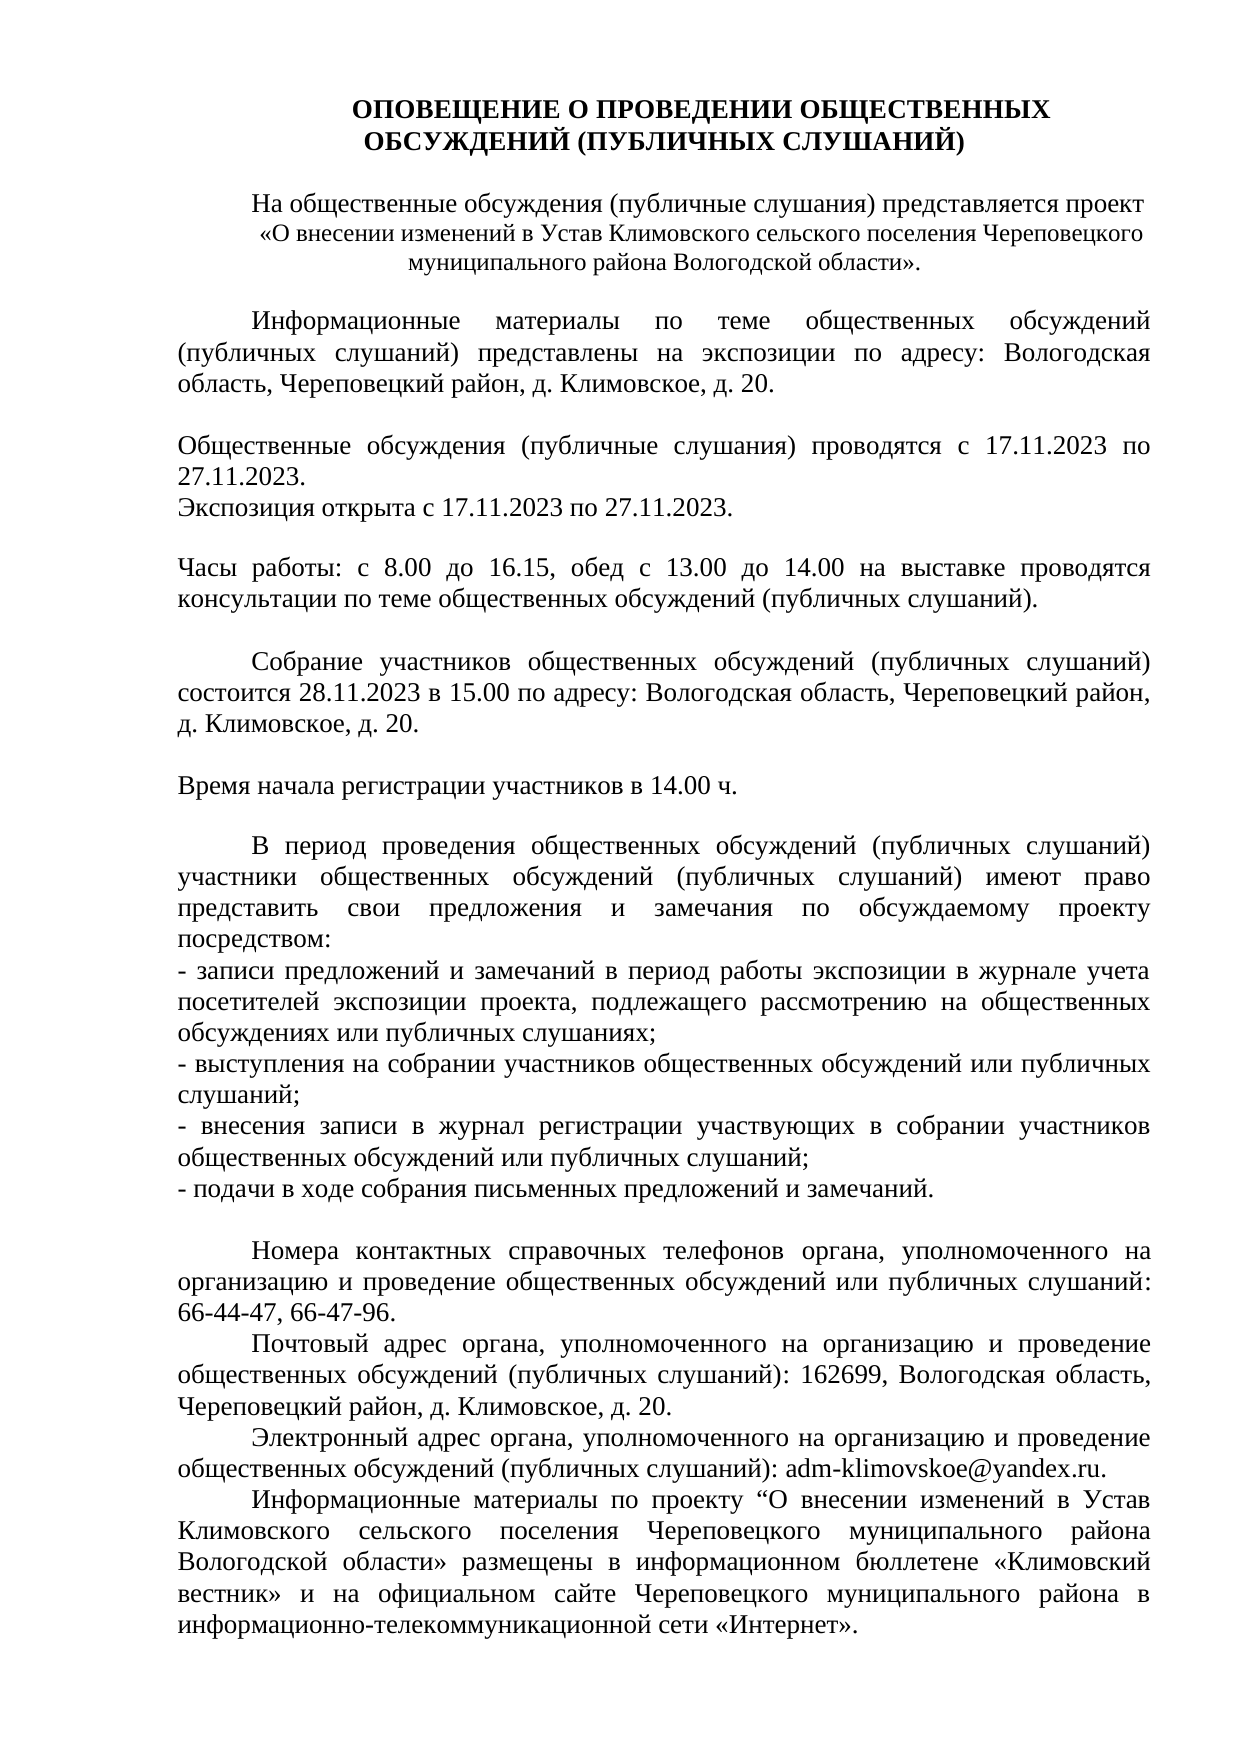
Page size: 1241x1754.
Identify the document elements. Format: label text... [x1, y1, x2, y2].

text Часы работы: с 8.00 до 16.15, обед с 13.00 до 14.00 на выставке проводятся консультации по теме общественных обсуждений (публичных слушаний). [177, 551, 1152, 613]
text В период проведения общественных обсуждений (публичных слушаний) участники общественных обсуждений (публичных слушаний) имеют право представить свои предложения и замечания по обсуждаемому проекту посредством: [177, 829, 1152, 954]
text Общественные обсуждения (публичные слушания) проводятся с 17.11.2023 по 27.11.2023. [177, 429, 1152, 491]
text Время начала регистрации участников в 14.00 ч. [177, 769, 1152, 800]
text «О внесении изменений в Устав Климовского сельского поселения Череповецкого муниципального района Вологодской области». [177, 218, 1152, 276]
text Почтовый адрес органа, уполномоченного на организацию и проведение общественных обсуждений (публичных слушаний): 162699, Вологодская область, Череповецкий район, д. Климовское, д. 20. [177, 1327, 1152, 1421]
text Собрание участников общественных обсуждений (публичных слушаний) состоится 28.11.2023 в 15.00 по адресу: Вологодская область, Череповецкий район, д. Климовское, д. 20. [177, 645, 1152, 738]
text Информационные материалы по проекту “О внесении изменений в Устав Климовского сельского поселения Череповецкого муниципального района Вологодской области» размещены в информационном бюллетене «Климовский вестник» и на официальном сайте Череповецкого муниципального района в информационно-телекоммуникационной сети «Интернет». [177, 1483, 1152, 1639]
text ОПОВЕЩЕНИЕ О ПРОВЕДЕНИИ ОБЩЕСТВЕННЫХ ОБСУЖДЕНИЙ (ПУБЛИЧНЫХ СЛУШАНИЙ) [177, 94, 1152, 156]
text Информационные материалы по теме общественных обсуждений (публичных слушаний) представлены на экспозиции по адресу: Вологодская область, Череповецкий район, д. Климовское, д. 20. [177, 304, 1152, 398]
text Экспозиция открыта с 17.11.2023 по 27.11.2023. [177, 491, 1152, 522]
text - выступления на собрании участников общественных обсуждений или публичных слушаний; [177, 1047, 1152, 1109]
text Номера контактных справочных телефонов органа, уполномоченного на организацию и проведение общественных обсуждений или публичных слушаний: 66-44-47, 66-47-96. [177, 1234, 1152, 1327]
text Электронный адрес органа, уполномоченного на организацию и проведение общественных обсуждений (публичных слушаний): adm-klimovskoe@yandex.ru. [177, 1421, 1152, 1483]
text - записи предложений и замечаний в период работы экспозиции в журнале учета посетителей экспозиции проекта, подлежащего рассмотрению на общественных обсуждениях или публичных слушаниях; [177, 954, 1152, 1047]
text - внесения записи в журнал регистрации участвующих в собрании участников общественных обсуждений или публичных слушаний; [177, 1109, 1152, 1172]
text На общественные обсуждения (публичные слушания) представляется проект [177, 187, 1152, 218]
text - подачи в ходе собрания письменных предложений и замечаний. [177, 1172, 1152, 1203]
